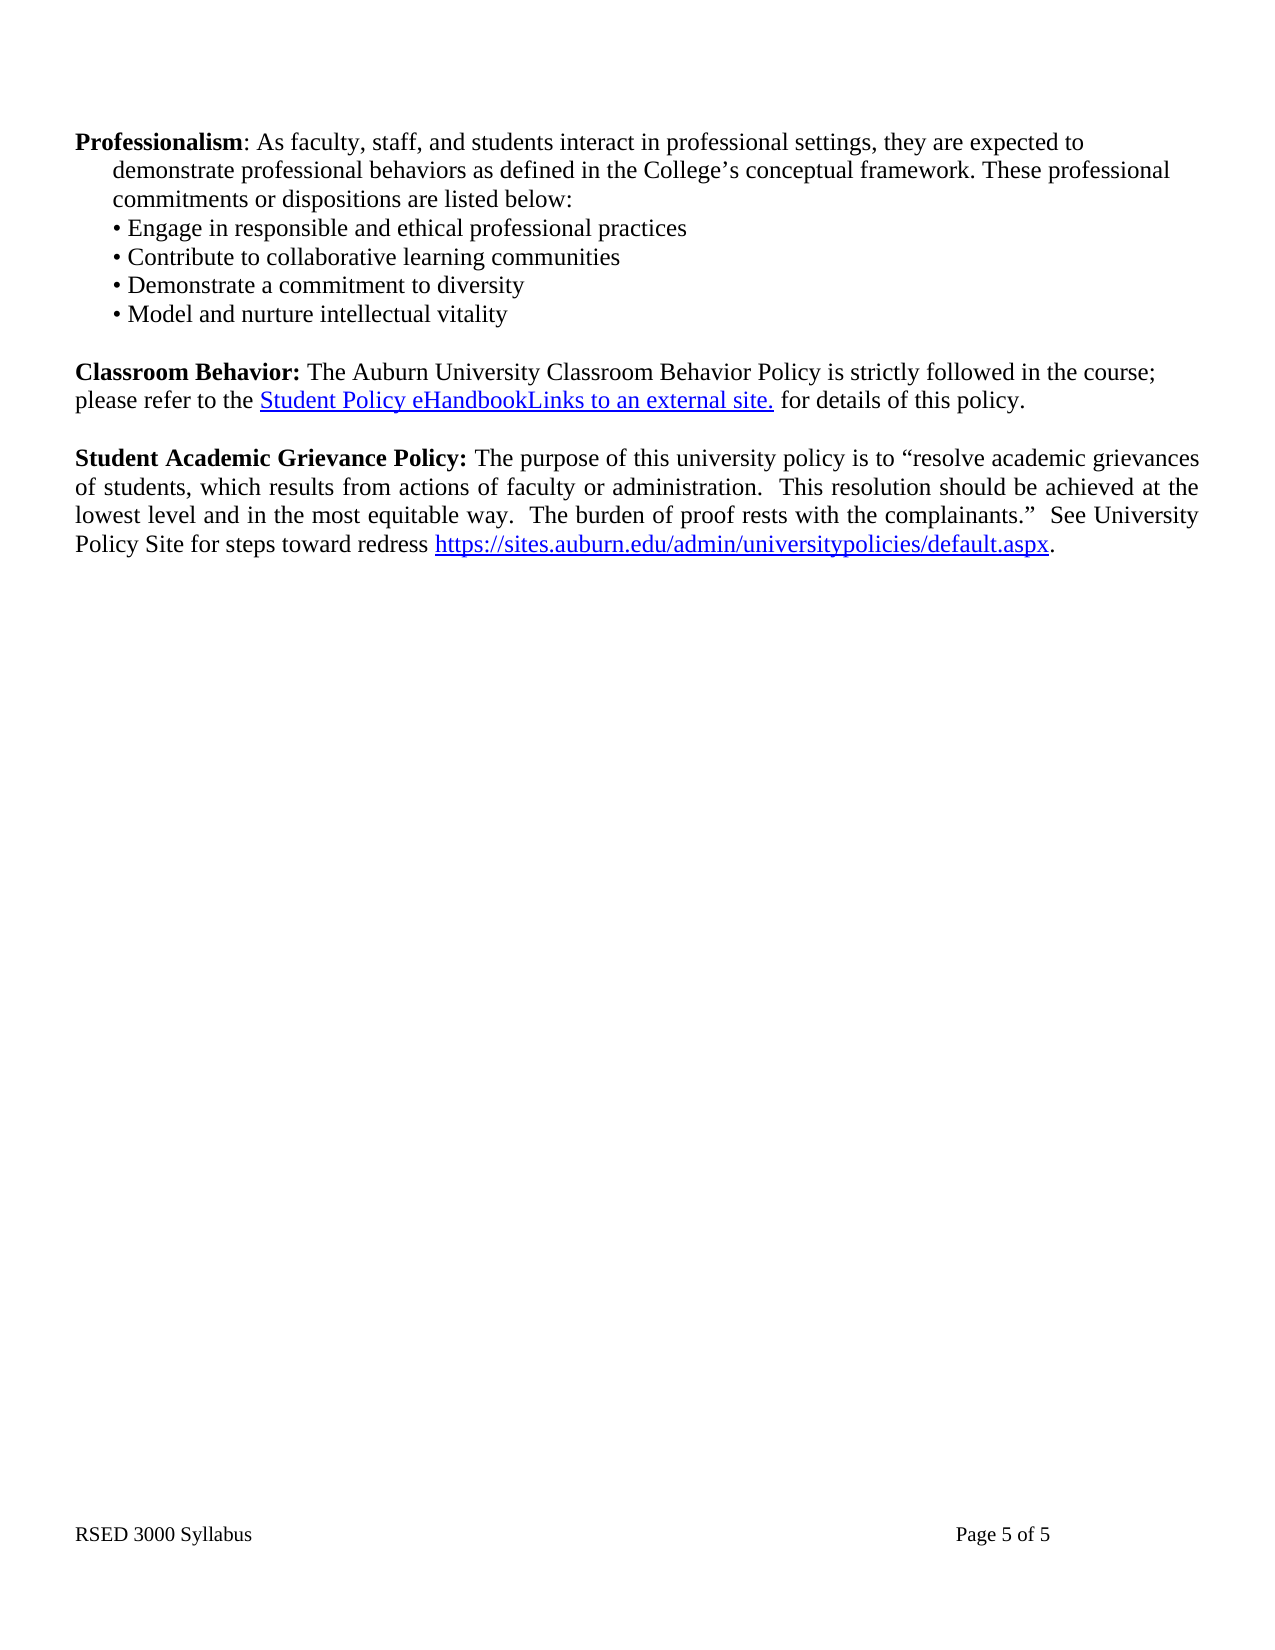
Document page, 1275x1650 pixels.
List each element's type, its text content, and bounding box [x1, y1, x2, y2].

text • Contribute to collaborative learning communities [112, 242, 1200, 270]
text • Model and nurture intellectual vitality [112, 299, 1200, 328]
text • Demonstrate a commitment to diversity [112, 270, 1200, 299]
text Classroom Behavior: The Auburn University Classroom Behavior Policy is strictly followed in the course; please refer to the Student Policy eHandbookLinks to an external site. for details of this policy. [75, 357, 1200, 414]
list Student Academic Grievance Policy: The purpose of this university policy is to “resolve academic grievances of students, which results from actions of faculty or administration. This resolution should be achieved at the lowest level and in the most equitable way. The burden of proof rests with the complainants.” See University Policy Site for steps toward redress https://sites.auburn.edu/admin/universitypolicies/default.aspx. [75, 443, 1200, 558]
text • Engage in responsible and ethical professional practices [112, 213, 1200, 242]
text Professionalism: As faculty, staff, and students interact in professional settings, they are expected to demonstrate professional behaviors as defined in the College’s conceptual framework. These professional commitments or dispositions are listed below: [75, 127, 1200, 213]
